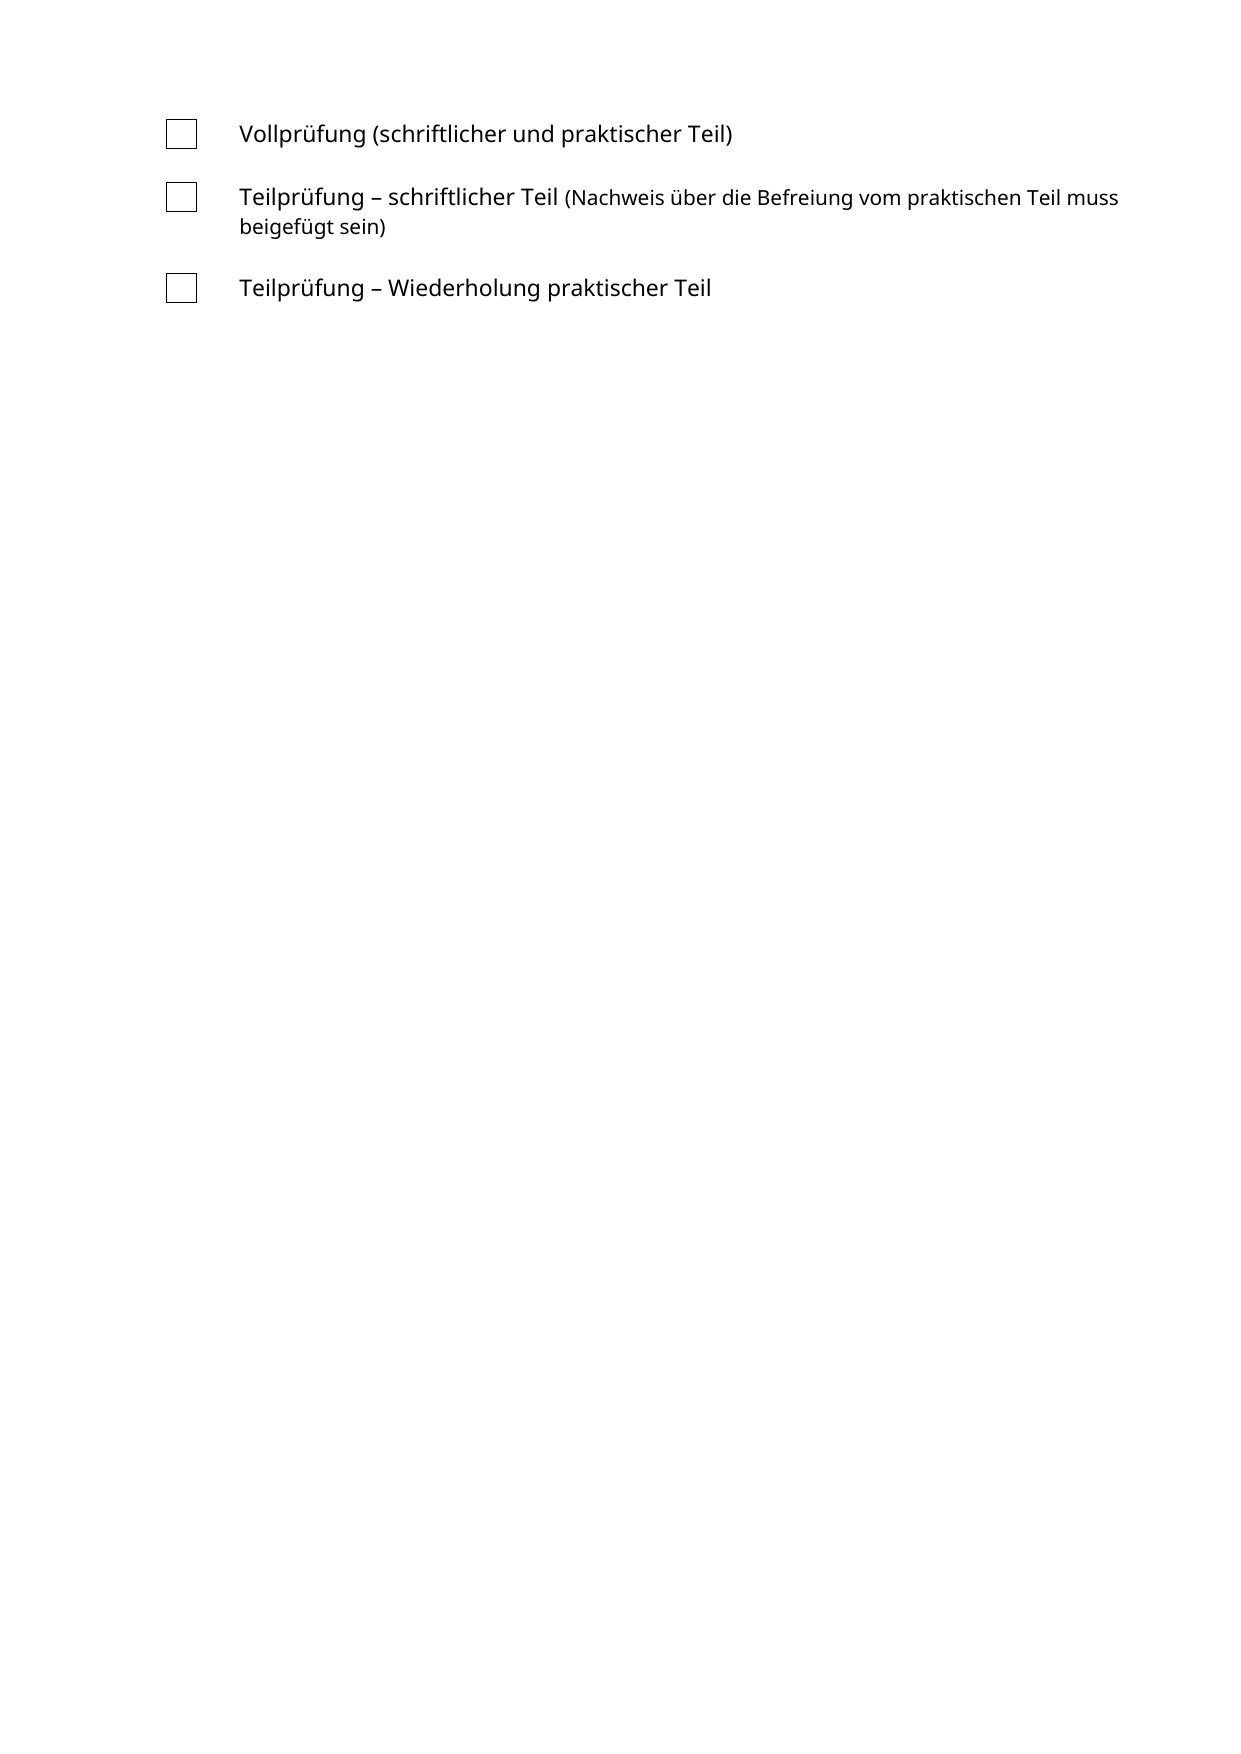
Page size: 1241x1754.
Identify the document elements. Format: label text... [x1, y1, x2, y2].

text Teilprüfung – Wiederholung praktischer Teil [165, 272, 1137, 303]
text Teilprüfung – schriftlicher Teil (Nachweis über die Befreiung vom praktischen Teil muss beigefügt sein) [165, 181, 1137, 240]
text Vollprüfung (schriftlicher und praktischer Teil) [165, 118, 1137, 149]
